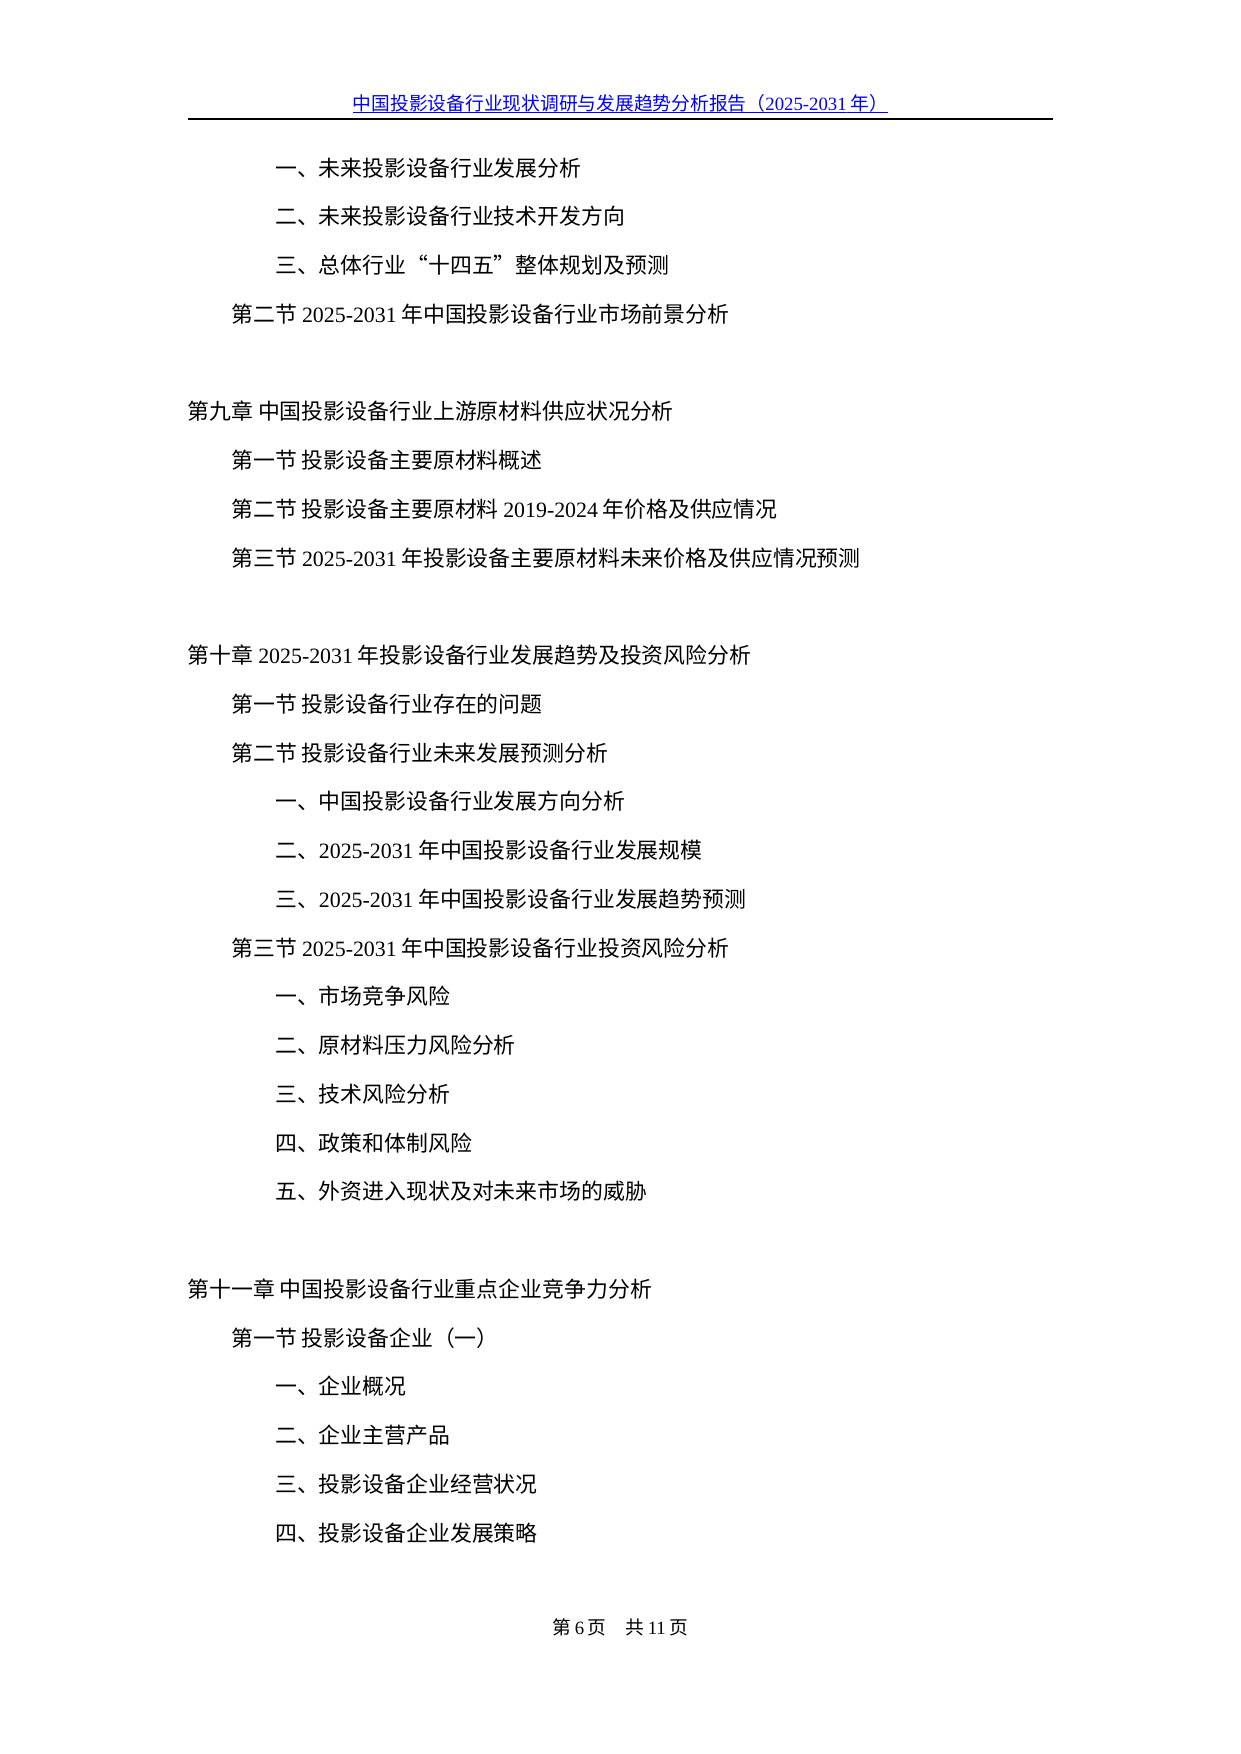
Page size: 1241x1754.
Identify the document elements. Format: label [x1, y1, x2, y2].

text [187, 150, 1053, 1548]
